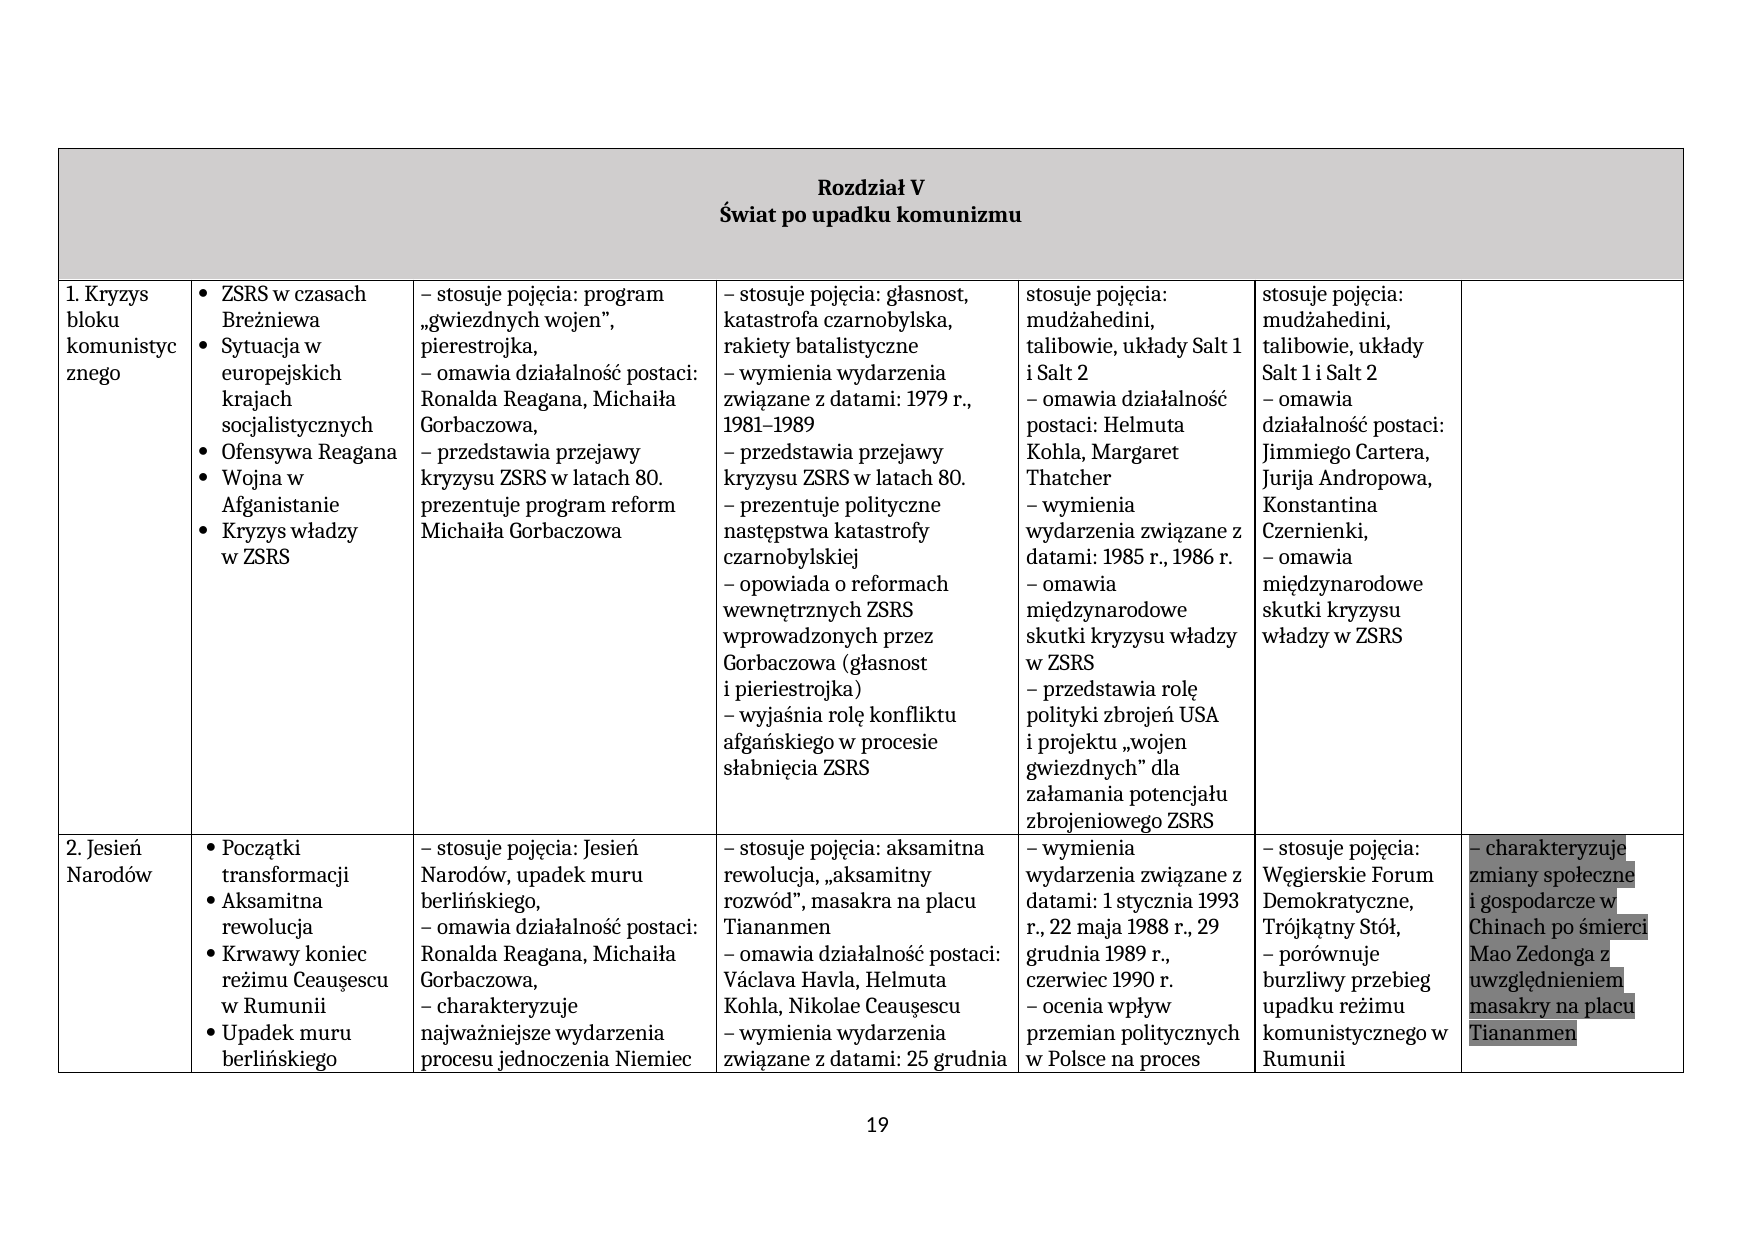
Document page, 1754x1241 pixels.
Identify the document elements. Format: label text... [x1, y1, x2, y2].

table_cell – stosuje pojęcia: program „gwiezdnych wojen”, pierestrojka, – omawia działalność postaci: Ronalda Reagana, Michaiła Gorbaczowa, – przedstawia przejawy kryzysu ZSRS w latach 80. prezentuje program reform Michaiła Gorbaczowa [414, 281, 716, 834]
table_cell stosuje pojęcia: mudżahedini, talibowie, układy Salt 1 i Salt 2 – omawia działalność postaci: Helmuta Kohla, Margaret Thatcher – wymienia wydarzenia związane z datami: 1985 r., 1986 r. – omawia międzynarodowe skutki kryzysu władzy w ZSRS – przedstawia rolę polityki zbrojeń USA i projektu „wojen gwiezdnych” dla załamania potencjału zbrojeniowego ZSRS [1019, 281, 1254, 834]
table_cell [1462, 281, 1683, 834]
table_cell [414, 835, 716, 1072]
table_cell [1256, 835, 1461, 1072]
table_cell ZSRS w czasach Breżniewa Sytuacja w europejskich krajach socjalistycznych Ofensywa Reagana Wojna w Afganistanie Kryzys władzy w ZSRS [192, 281, 413, 834]
table_cell stosuje pojęcia: mudżahedini, talibowie, układy Salt 1 i Salt 2 – omawia działalność postaci: Jimmiego Cartera, Jurija Andropowa, Konstantina Czernienki, – omawia międzynarodowe skutki kryzysu władzy w ZSRS [1256, 281, 1461, 834]
table_cell 2. Jesień Narodów [59, 835, 191, 1072]
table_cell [717, 835, 1018, 1072]
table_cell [1019, 835, 1254, 1072]
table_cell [192, 835, 413, 1072]
table_cell Rozdział V Świat po upadku komunizmu [59, 149, 1683, 279]
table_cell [1462, 835, 1683, 1072]
table_cell 1. Kryzys bloku komunistycznego [59, 281, 191, 834]
table_cell – stosuje pojęcia: głasnost, katastrofa czarnobylska, rakiety batalistyczne – wymienia wydarzenia związane z datami: 1979 r., 1981–1989 – przedstawia przejawy kryzysu ZSRS w latach 80. – prezentuje polityczne następstwa katastrofy czarnobylskiej – opowiada o reformach wewnętrznych ZSRS wprowadzonych przez Gorbaczowa (głasnost i pieriestrojka) – wyjaśnia rolę konfliktu afgańskiego w procesie słabnięcia ZSRS [717, 281, 1018, 834]
